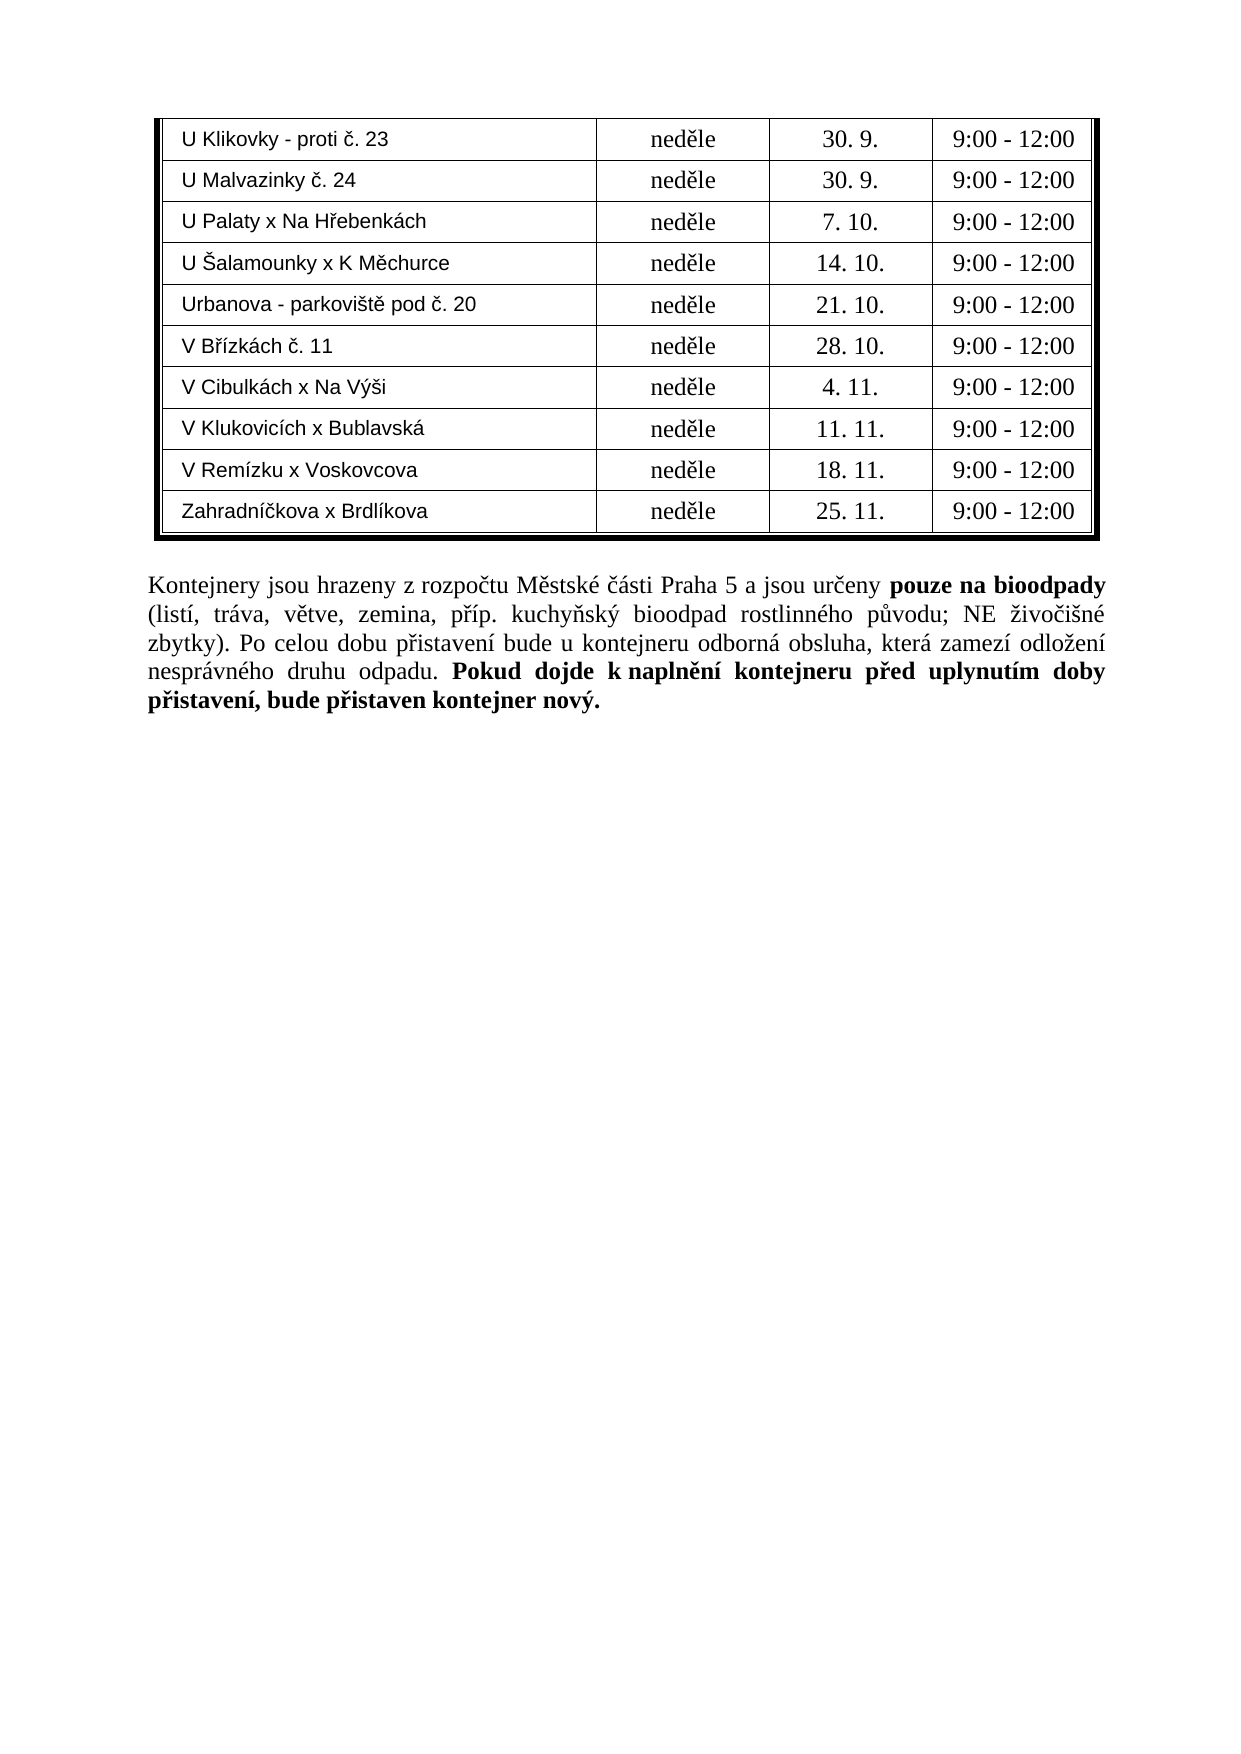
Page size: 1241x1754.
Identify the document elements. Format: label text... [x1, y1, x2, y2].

table_cell 11. 11. [770, 409, 932, 449]
table_cell neděle [597, 161, 769, 201]
text Kontejnery jsou hrazeny z rozpočtu Městské části Praha 5 a jsou určeny pouze na bioodpady (listí, tráva, větve, zemina, příp. kuchyňský bioodpad rostlinného původu; NE živočišné zbytky). Po celou dobu přistavení bude u kontejneru odborná obsluha, která zamezí odložení nesprávného druhu odpadu. Pokud dojde k naplnění kontejneru před uplynutím doby přistavení, bude přistaven kontejner nový. [148, 570, 1106, 714]
table_cell neděle [597, 119, 769, 159]
table_cell 9:00 - 12:00 [933, 285, 1091, 325]
table_cell neděle [597, 450, 769, 490]
table_cell 9:00 - 12:00 [933, 450, 1091, 490]
table_cell neděle [597, 285, 769, 325]
table_cell 21. 10. [770, 285, 932, 325]
table_cell Urbanova - parkoviště pod č. 20 [163, 285, 596, 325]
table_cell U Palaty x Na Hřebenkách [163, 202, 596, 242]
table_cell V Cibulkách x Na Výši [163, 367, 596, 408]
table_cell 4. 11. [770, 367, 932, 408]
table_cell neděle [597, 326, 769, 366]
table_cell neděle [597, 243, 769, 283]
table_cell neděle [597, 409, 769, 449]
table_cell 9:00 - 12:00 [933, 202, 1091, 242]
table_cell V Břízkách č. 11 [163, 326, 596, 366]
table_cell 9:00 - 12:00 [933, 409, 1091, 449]
table_cell 9:00 - 12:00 [933, 367, 1091, 408]
table_cell Zahradníčkova x Brdlíkova [163, 491, 596, 532]
table_cell 9:00 - 12:00 [933, 243, 1091, 283]
table_cell U Malvazinky č. 24 [163, 161, 596, 201]
table_cell 28. 10. [770, 326, 932, 366]
table_cell V Klukovicích x Bublavská [163, 409, 596, 449]
table_cell 9:00 - 12:00 [933, 161, 1091, 201]
table_cell neděle [597, 202, 769, 242]
table_cell 7. 10. [770, 202, 932, 242]
table_cell U Klikovky - proti č. 23 [163, 119, 596, 159]
table_cell 30. 9. [770, 119, 932, 159]
table_cell U Šalamounky x K Měchurce [163, 243, 596, 283]
table_cell 9:00 - 12:00 [933, 119, 1091, 159]
table_cell 30. 9. [770, 161, 932, 201]
table_cell neděle [597, 367, 769, 408]
table_cell 18. 11. [770, 450, 932, 490]
table_cell 25. 11. [770, 491, 932, 532]
table_cell 9:00 - 12:00 [933, 326, 1091, 366]
table_cell 9:00 - 12:00 [933, 491, 1091, 532]
table_cell V Remízku x Voskovcova [163, 450, 596, 490]
table_cell 14. 10. [770, 243, 932, 283]
table_cell neděle [597, 491, 769, 532]
